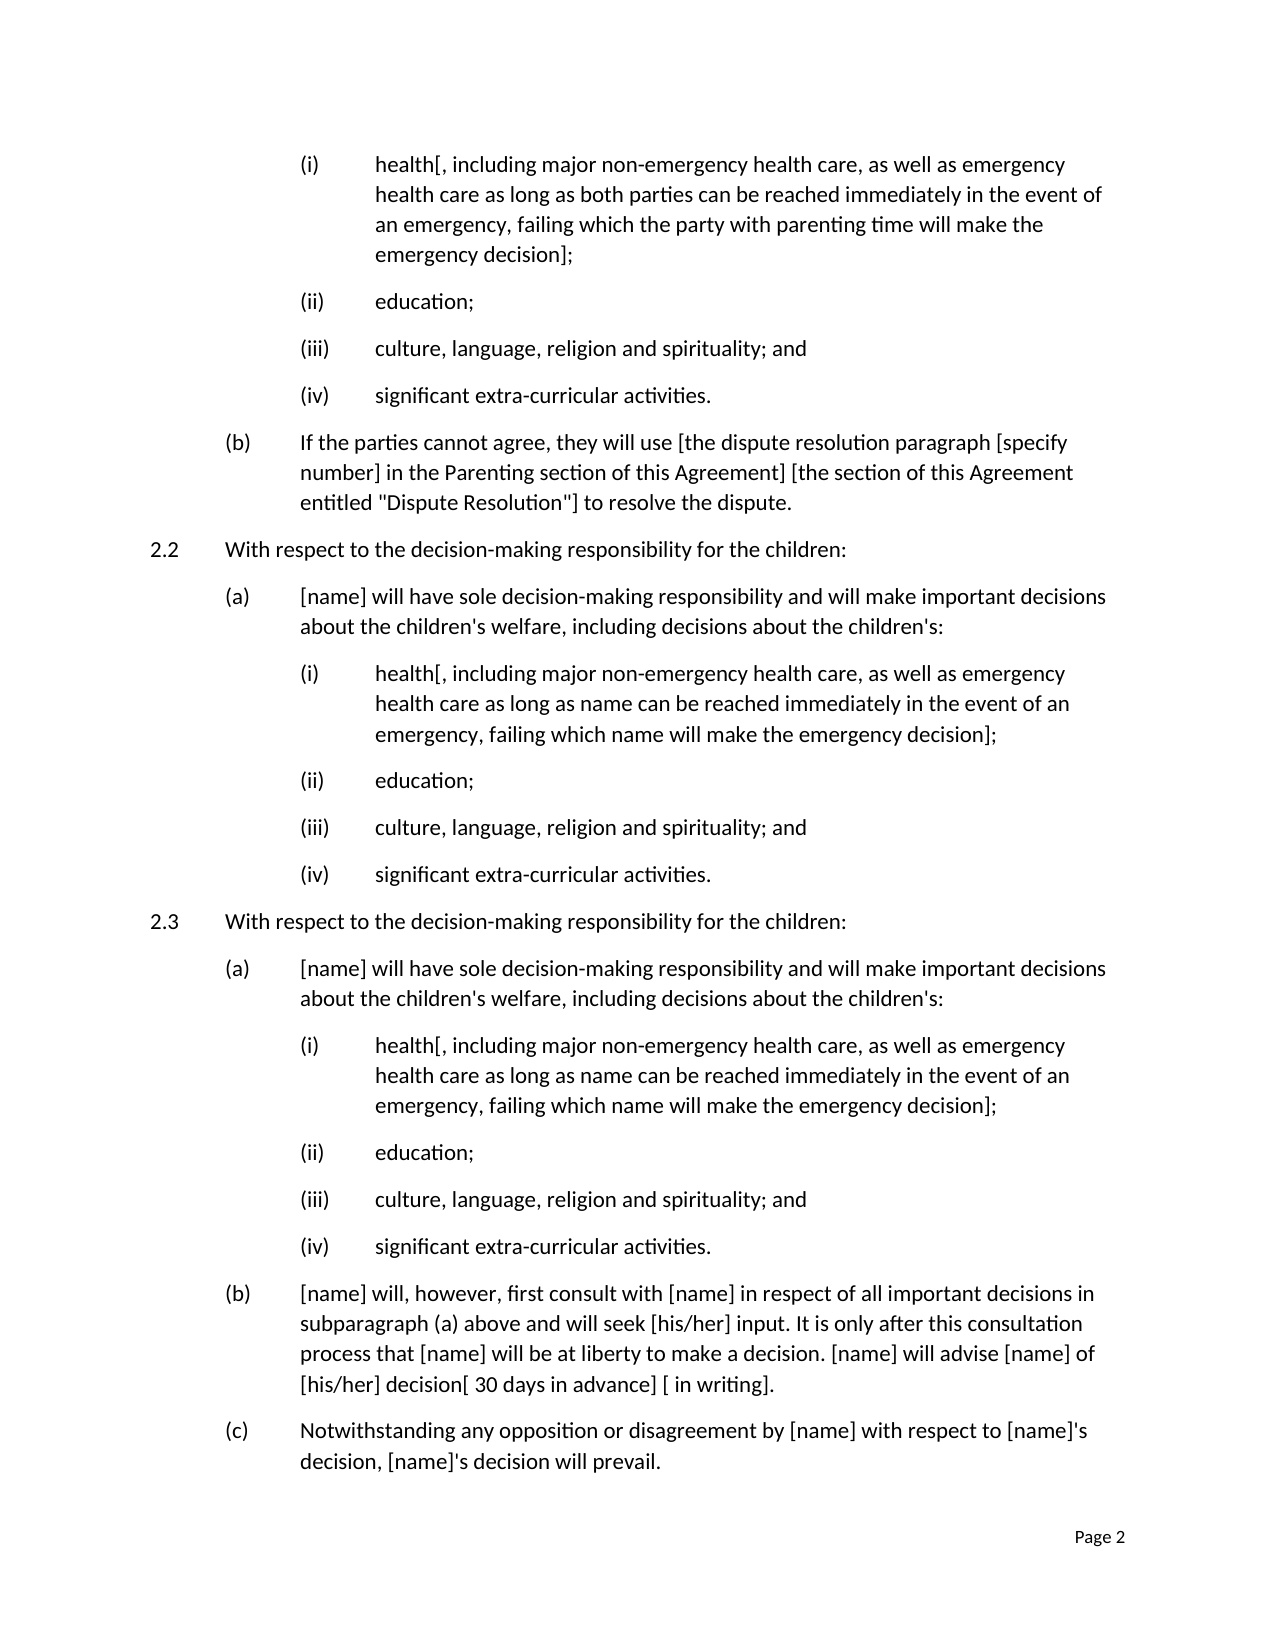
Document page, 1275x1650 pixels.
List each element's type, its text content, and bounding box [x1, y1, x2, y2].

list With respect to the decision-making responsibility for the children: [150, 907, 1125, 935]
list culture, language, religion and spirituality; and [300, 334, 1125, 362]
list health[, including major non-emergency health care, as well as emergency health care as long as name can be reached immediately in the event of an emergency, failing which name will make the emergency decision]; [300, 1031, 1125, 1120]
list significant extra-curricular activities. [300, 381, 1125, 409]
list culture, language, religion and spirituality; and [300, 1185, 1125, 1213]
list health[, including major non-emergency health care, as well as emergency health care as long as name can be reached immediately in the event of an emergency, failing which name will make the emergency decision]; [300, 659, 1125, 748]
list [name] will have sole decision-making responsibility and will make important decisions about the children's welfare, including decisions about the children's: [225, 582, 1125, 641]
list [name] will have sole decision-making responsibility and will make important decisions about the children's welfare, including decisions about the children's: [225, 954, 1125, 1012]
list culture, language, religion and spirituality; and [300, 813, 1125, 842]
list education; [300, 287, 1125, 316]
list With respect to the decision-making responsibility for the children: [150, 535, 1125, 563]
list Notwithstanding any opposition or disagreement by [name] with respect to [name]'s decision, [name]'s decision will prevail. [225, 1417, 1125, 1475]
list significant extra-curricular activities. [300, 1232, 1125, 1260]
list significant extra-curricular activities. [300, 860, 1125, 888]
list education; [300, 767, 1125, 795]
list health[, including major non-emergency health care, as well as emergency health care as long as both parties can be reached immediately in the event of an emergency, failing which the party with parenting time will make the emergency decision]; [300, 150, 1125, 269]
list If the parties cannot agree, they will use [the dispute resolution paragraph [specify number] in the Parenting section of this Agreement] [the section of this Agreement entitled "Dispute Resolution"] to resolve the dispute. [225, 428, 1125, 517]
list [name] will, however, first consult with [name] in respect of all important decisions in subparagraph (a) above and will seek [his/her] input. It is only after this consultation process that [name] will be at liberty to make a decision. [name] will advise [name] of [his/her] decision[ 30 days in advance] [ in writing]. [225, 1279, 1125, 1398]
list education; [300, 1138, 1125, 1167]
